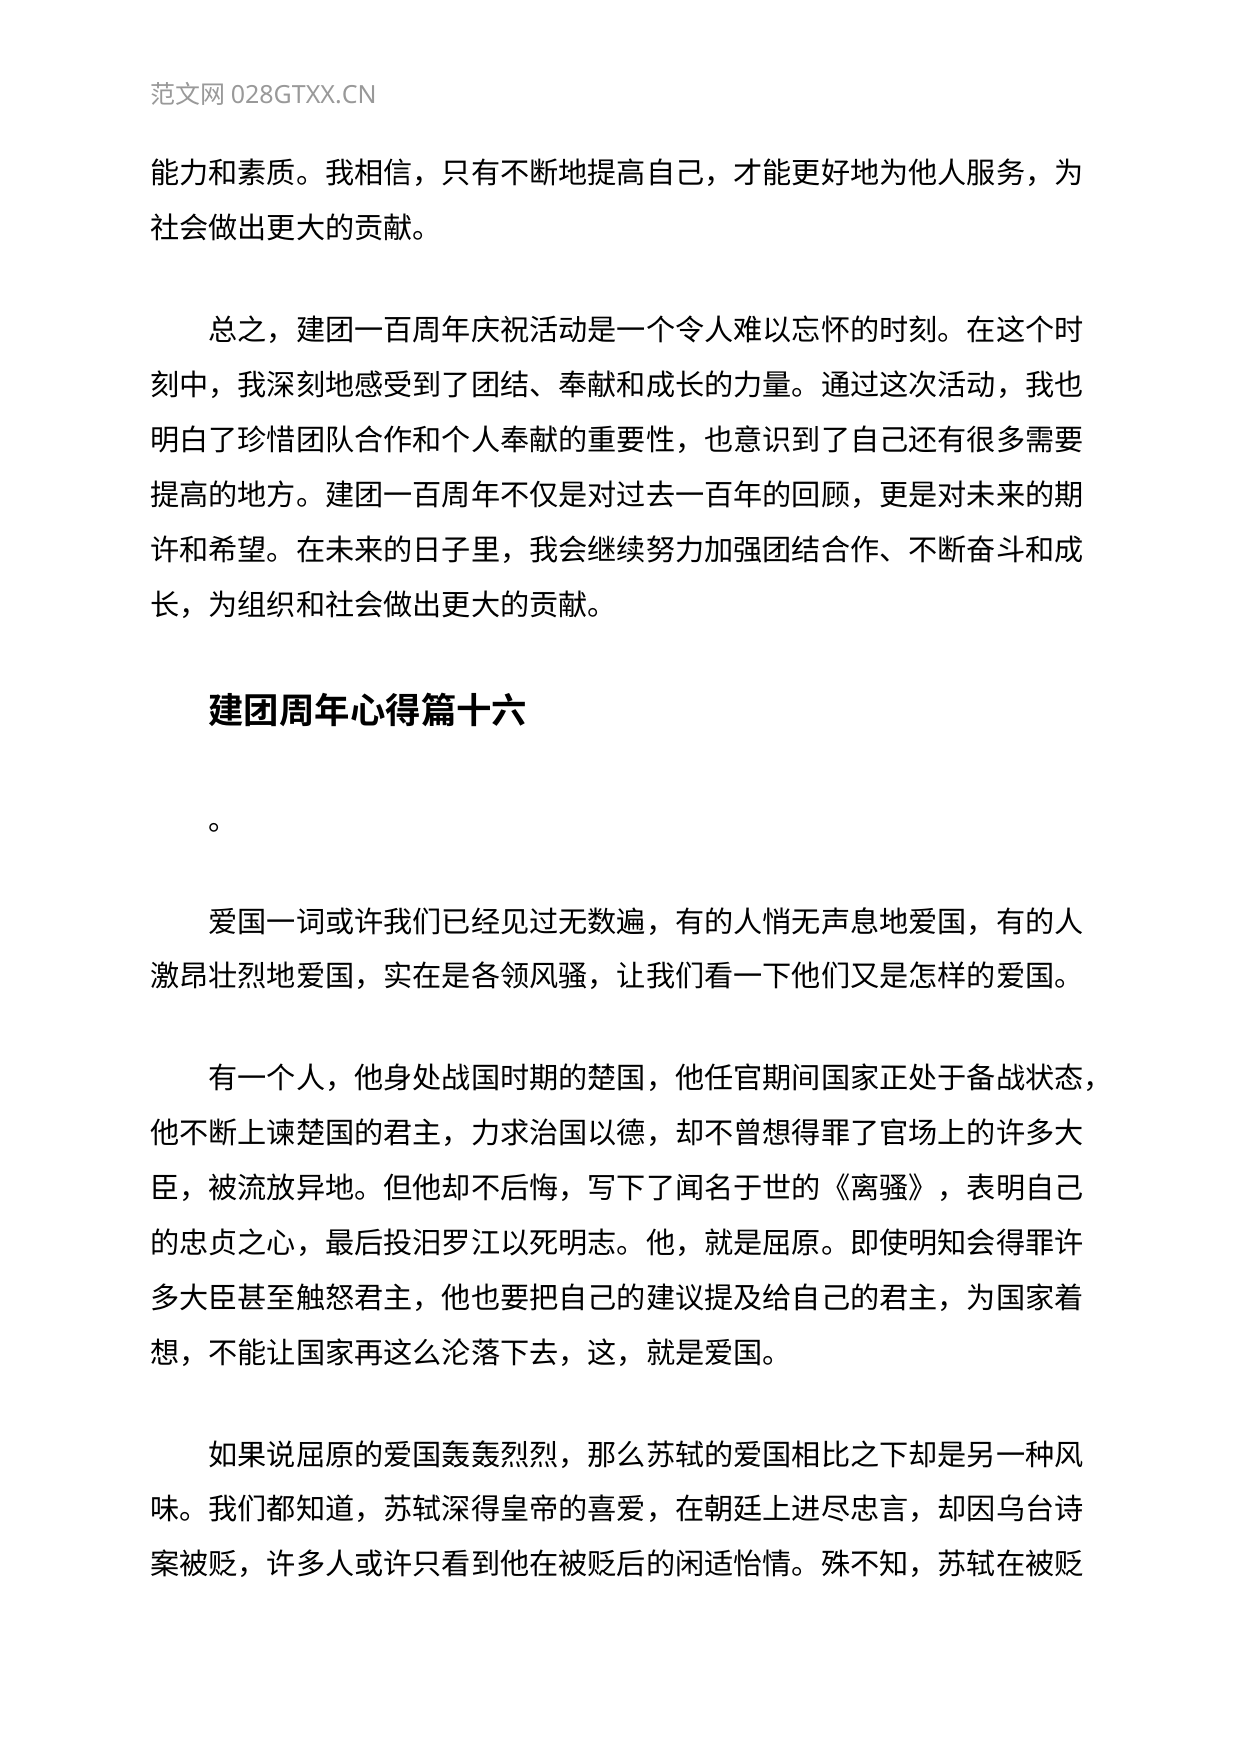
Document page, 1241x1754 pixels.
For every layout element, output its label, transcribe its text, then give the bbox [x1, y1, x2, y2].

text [150, 150, 1090, 247]
text 建团周年心得篇十六 [150, 683, 1090, 734]
text 总之，建团一百周年庆祝活动是一个令人难以忘怀的时刻。在这个时刻中，我深刻地感受到了团结、奉献和成长的力量。通过这次活动，我也明白了珍惜团队合作和个人奉献的重要性，也意识到了自己还有很多需要提高的地方。建团一百周年不仅是对过去一百年的回顾，更是对未来的期许和希望。在未来的日子里，我会继续努力加强团结合作、不断奋斗和成长，为组织和社会做出更大的贡献。 [150, 307, 1090, 623]
text 有一个人，他身处战国时期的楚国，他任官期间国家正处于备战状态，他不断上谏楚国的君主，力求治国以德，却不曾想得罪了官场上的许多大臣，被流放异地。但他却不后悔，写下了闻名于世的《离骚》，表明自己的忠贞之心，最后投汨罗江以死明志。他，就是屈原。即使明知会得罪许多大臣甚至触怒君主，他也要把自己的建议提及给自己的君主，为国家着想，不能让国家再这么沦落下去，这，就是爱国。 [150, 1055, 1090, 1372]
text 爱国一词或许我们已经见过无数遍，有的人悄无声息地爱国，有的人激昂壮烈地爱国，实在是各领风骚，让我们看一下他们又是怎样的爱国。 [150, 898, 1090, 995]
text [150, 1431, 1090, 1583]
text 。 [150, 796, 1090, 839]
